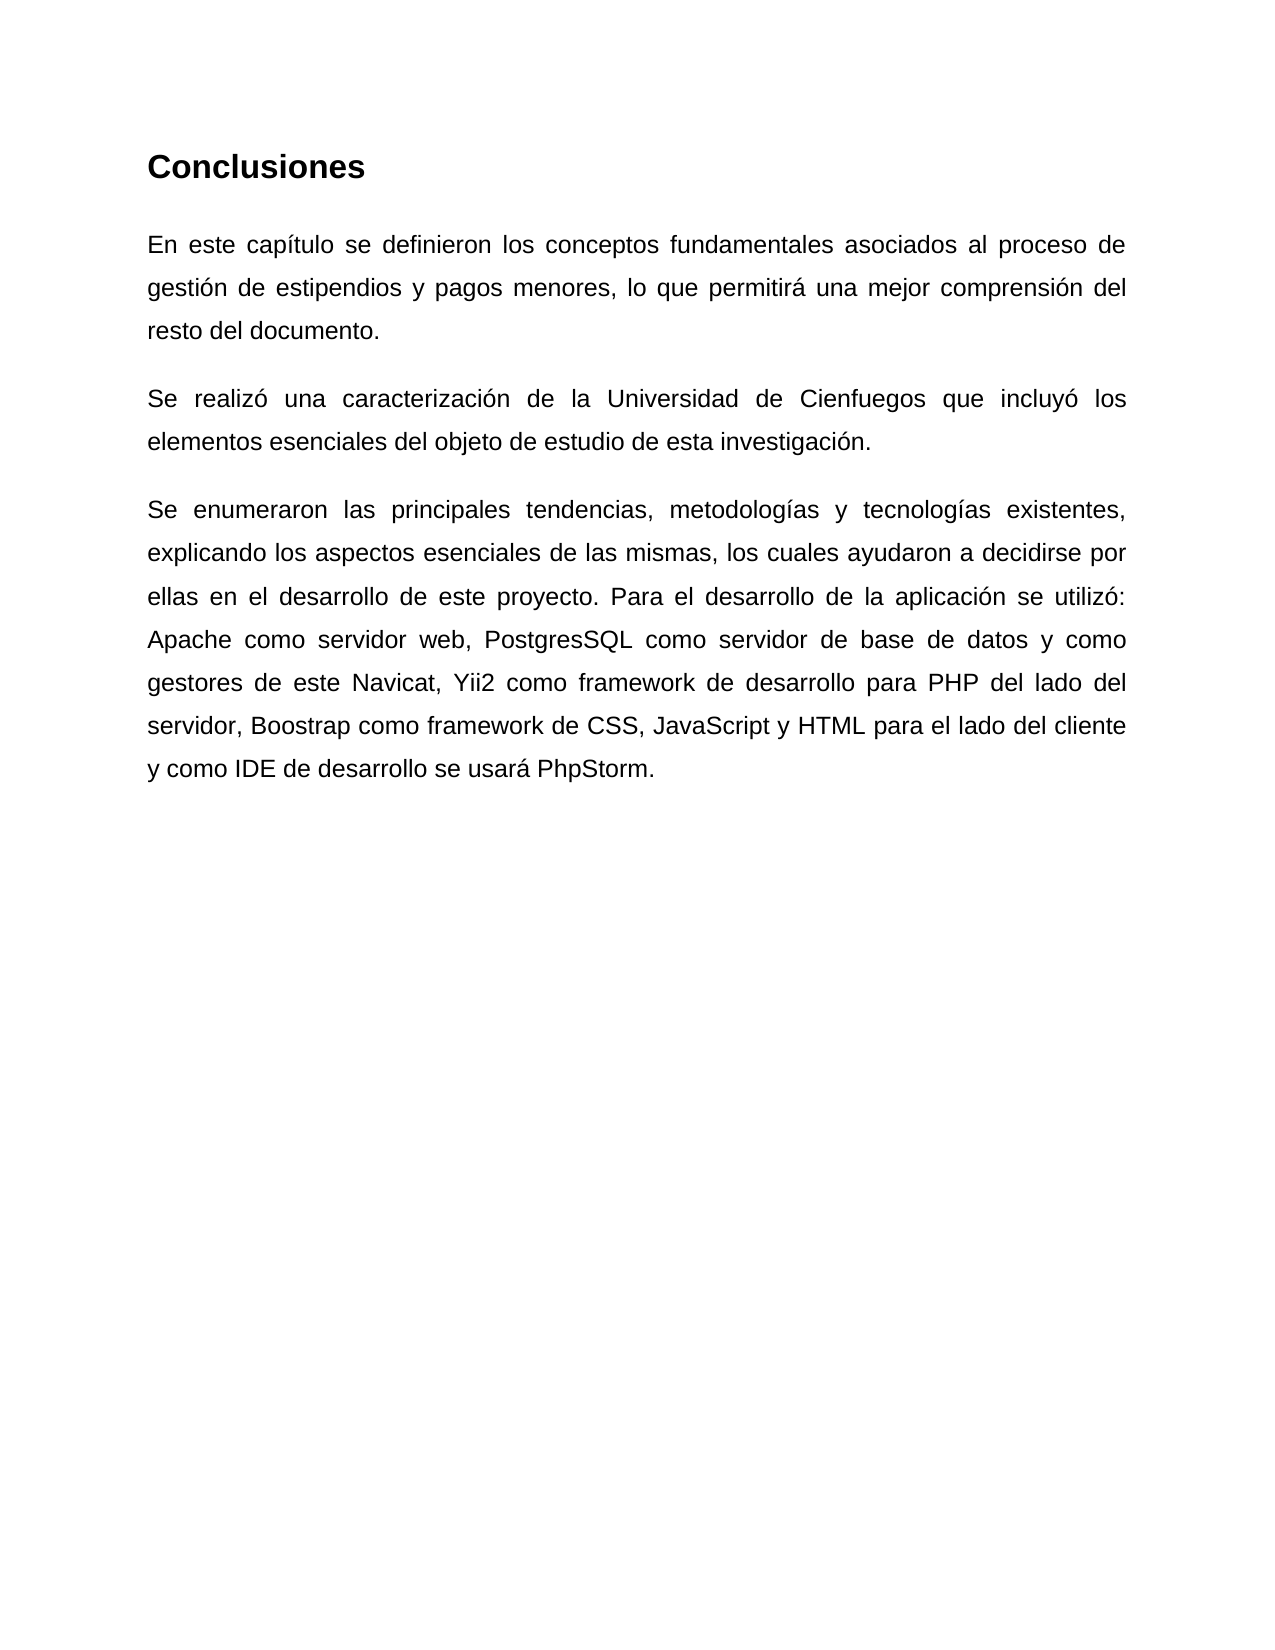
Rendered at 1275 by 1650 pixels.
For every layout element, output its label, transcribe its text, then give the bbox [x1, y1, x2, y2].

text Se enumeraron las principales tendencias, metodologías y tecnologías existentes, explicando los aspectos esenciales de las mismas, los cuales ayudaron a decidirse por ellas en el desarrollo de este proyecto. Para el desarrollo de la aplicación se utilizó: Apache como servidor web, PostgresSQL como servidor de base de datos y como gestores de este Navicat, Yii2 como framework de desarrollo para PHP del lado del servidor, Boostrap como framework de CSS, JavaScript y HTML para el lado del cliente y como IDE de desarrollo se usará PhpStorm. [147, 495, 1128, 783]
subtitle Conclusiones [147, 147, 1128, 185]
text En este capítulo se definieron los conceptos fundamentales asociados al proceso de gestión de estipendios y pagos menores, lo que permitirá una mejor comprensión del resto del documento. [147, 229, 1128, 344]
text Se realizó una caracterización de la Universidad de Cienfuegos que incluyó los elementos esenciales del objeto de estudio de esta investigación. [147, 384, 1128, 456]
